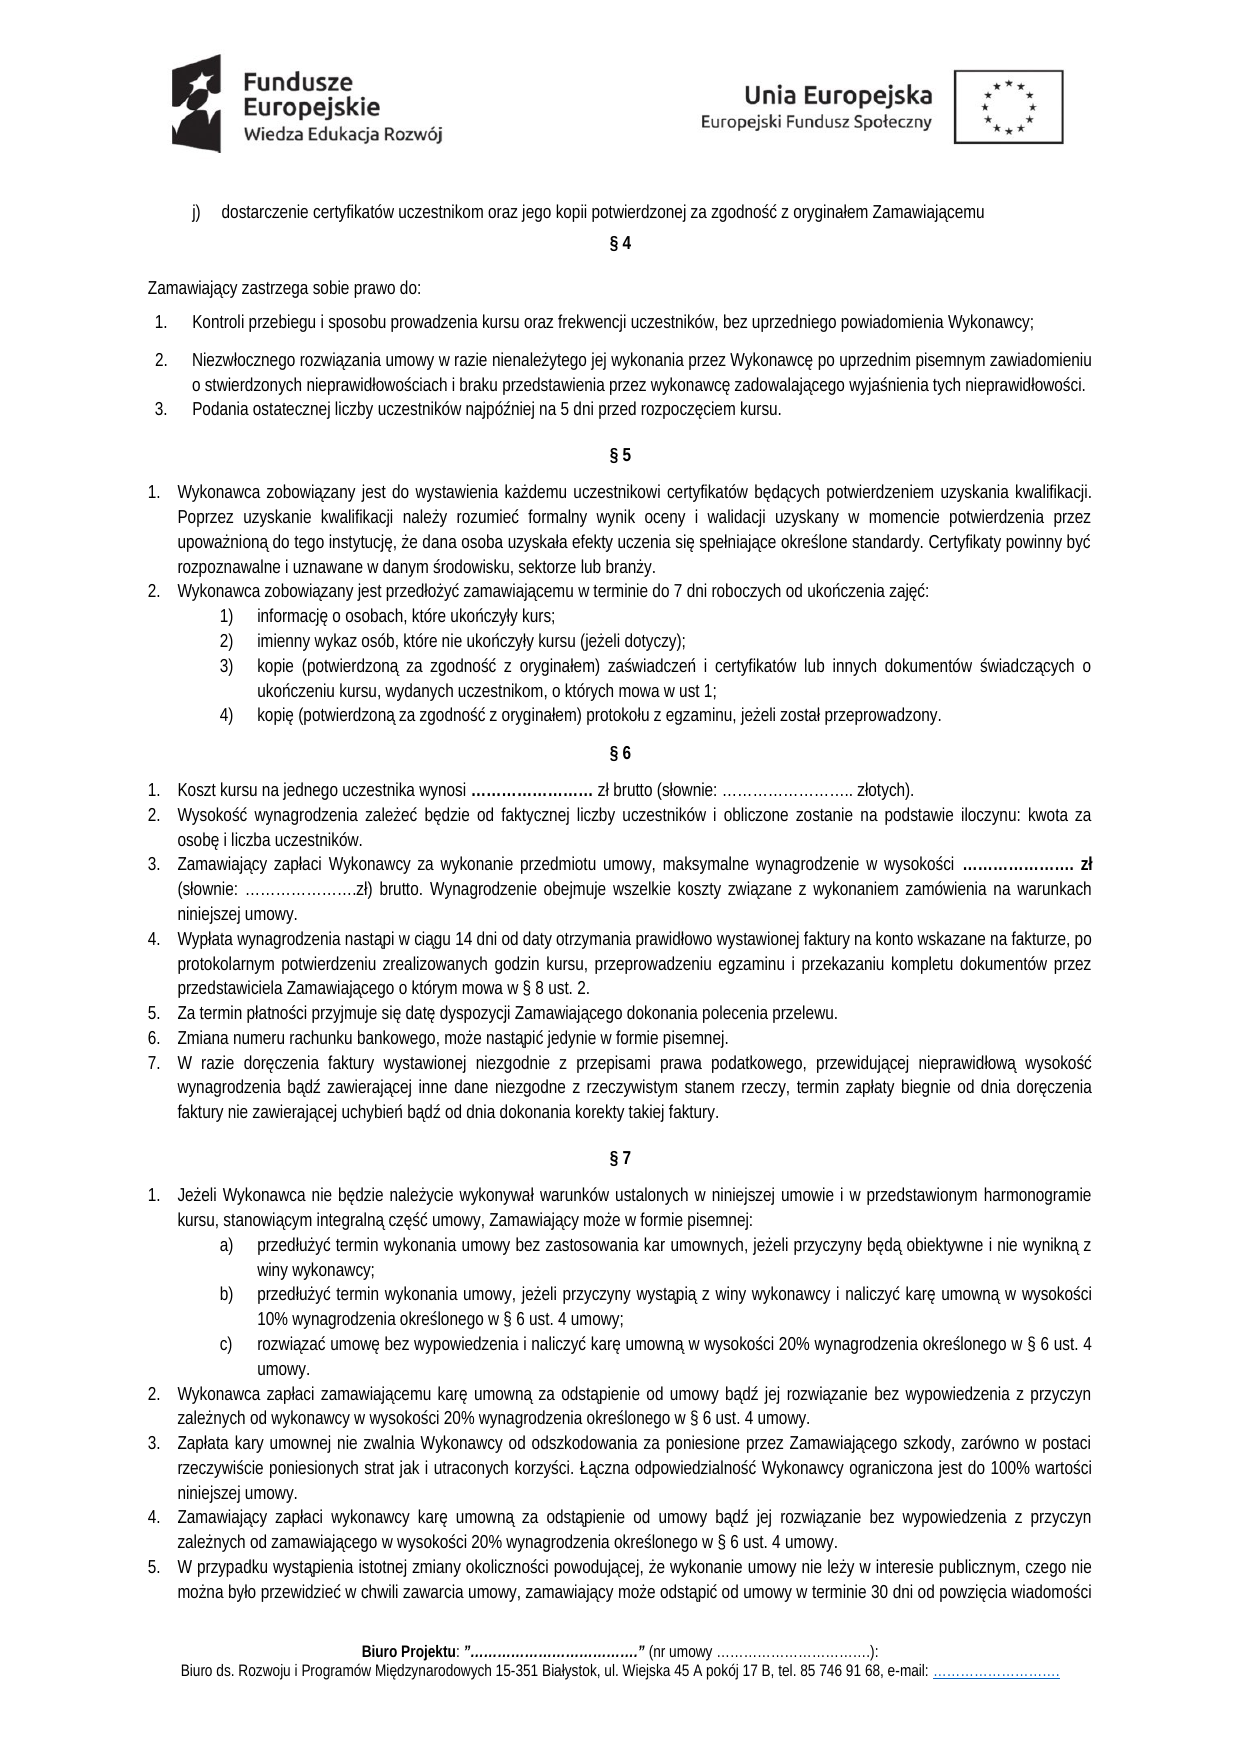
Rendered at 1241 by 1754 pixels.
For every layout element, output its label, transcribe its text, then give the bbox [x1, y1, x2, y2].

text § 5 [148, 444, 1093, 465]
list Jeżeli Wykonawca nie będzie należycie wykonywał warunków ustalonych w niniejszej umowie i w przedstawionym harmonogramie kursu, stanowiącym integralną część umowy, Zamawiający może w formie pisemnej: [148, 1184, 1093, 1230]
list Zmiana numeru rachunku bankowego, może nastąpić jedynie w formie pisemnej. [148, 1027, 1093, 1048]
list Wykonawca zobowiązany jest do wystawienia każdemu uczestnikowi certyfikatów będących potwierdzeniem uzyskania kwalifikacji. Poprzez uzyskanie kwalifikacji należy rozumieć formalny wynik oceny i walidacji uzyskany w momencie potwierdzenia przez upoważnioną do tego instytucję, że dana osoba uzyskała efekty uczenia się spełniające określone standardy. Certyfikaty powinny być rozpoznawalne i uznawane w danym środowisku, sektorze lub branży. [148, 481, 1093, 577]
list Zapłata kary umownej nie zwalnia Wykonawcy od odszkodowania za poniesione przez Zamawiającego szkody, zarówno w postaci rzeczywiście poniesionych strat jak i utraconych korzyści. Łączna odpowiedzialność Wykonawcy ograniczona jest do 100% wartości niniejszej umowy. [148, 1432, 1093, 1503]
text § 7 [148, 1147, 1093, 1168]
text § 4 [148, 232, 1093, 253]
text Zamawiający zastrzega sobie prawo do: [148, 277, 1093, 299]
list kopię (potwierdzoną za zgodność z oryginałem) protokołu z egzaminu, jeżeli został przeprowadzony. [219, 704, 1093, 726]
list Niezwłocznego rozwiązania umowy w razie nienależytego jej wykonania przez Wykonawcę po uprzednim pisemnym zawiadomieniu o stwierdzonych nieprawidłowościach i braku przedstawienia przez wykonawcę zadowalającego wyjaśnienia tych nieprawidłowości. [155, 349, 1093, 395]
list dostarczenie certyfikatów uczestnikom oraz jego kopii potwierdzonej za zgodność z oryginałem Zamawiającemu [192, 201, 1093, 222]
list Za termin płatności przyjmuje się datę dyspozycji Zamawiającego dokonania polecenia przelewu. [148, 1002, 1093, 1023]
list Zamawiający zapłaci Wykonawcy za wykonanie przedmiotu umowy, maksymalne wynagrodzenie w wysokości …………………. zł (słownie: ………………….zł) brutto. Wynagrodzenie obejmuje wszelkie koszty związane z wykonaniem zamówienia na warunkach niniejszej umowy. [148, 853, 1093, 924]
list przedłużyć termin wykonania umowy bez zastosowania kar umownych, jeżeli przyczyny będą obiektywne i nie wynikną z winy wykonawcy; [219, 1234, 1093, 1280]
list Zamawiający zapłaci wykonawcy karę umowną za odstąpienie od umowy bądź jej rozwiązanie bez wypowiedzenia z przyczyn zależnych od zamawiającego w wysokości 20% wynagrodzenia określonego w § 6 ust. 4 umowy. [148, 1506, 1093, 1553]
list Wykonawca zobowiązany jest przedłożyć zamawiającemu w terminie do 7 dni roboczych od ukończenia zajęć: [148, 580, 1093, 602]
list Wysokość wynagrodzenia zależeć będzie od faktycznej liczby uczestników i obliczone zostanie na podstawie iloczynu: kwota za osobę i liczba uczestników. [148, 804, 1093, 850]
list Koszt kursu na jednego uczestnika wynosi …………………… zł brutto (słownie: …………………….. złotych). [148, 779, 1093, 800]
list W razie doręczenia faktury wystawionej niezgodnie z przepisami prawa podatkowego, przewidującej nieprawidłową wysokość wynagrodzenia bądź zawierającej inne dane niezgodne z rzeczywistym stanem rzeczy, termin zapłaty biegnie od dnia doręczenia faktury nie zawierającej uchybień bądź od dnia dokonania korekty takiej faktury. [148, 1052, 1093, 1123]
list Podania ostatecznej liczby uczestników najpóźniej na 5 dni przed rozpoczęciem kursu. [154, 398, 1093, 420]
list informację o osobach, które ukończyły kurs; [219, 605, 1093, 627]
list kopie (potwierdzoną za zgodność z oryginałem) zaświadczeń i certyfikatów lub innych dokumentów świadczących o ukończeniu kursu, wydanych uczestnikom, o których mowa w ust 1; [219, 655, 1093, 701]
picture [147, 29, 1093, 175]
list rozwiązać umowę bez wypowiedzenia i naliczyć karę umowną w wysokości 20% wynagrodzenia określonego w § 6 ust. 4 umowy. [219, 1333, 1093, 1379]
text § 6 [148, 742, 1093, 763]
list imienny wykaz osób, które nie ukończyły kursu (jeżeli dotyczy); [219, 630, 1093, 651]
list przedłużyć termin wykonania umowy, jeżeli przyczyny wystąpią z winy wykonawcy i naliczyć karę umowną w wysokości 10% wynagrodzenia określonego w § 6 ust. 4 umowy; [219, 1283, 1093, 1329]
list Wykonawca zapłaci zamawiającemu karę umowną za odstąpienie od umowy bądź jej rozwiązanie bez wypowiedzenia z przyczyn zależnych od wykonawcy w wysokości 20% wynagrodzenia określonego w § 6 ust. 4 umowy. [148, 1382, 1093, 1429]
list Wypłata wynagrodzenia nastąpi w ciągu 14 dni od daty otrzymania prawidłowo wystawionej faktury na konto wskazane na fakturze, po protokolarnym potwierdzeniu zrealizowanych godzin kursu, przeprowadzeniu egzaminu i przekazaniu kompletu dokumentów przez przedstawiciela Zamawiającego o którym mowa w § 8 ust. 2. [148, 928, 1093, 999]
list Kontroli przebiegu i sposobu prowadzenia kursu oraz frekwencji uczestników, bez uprzedniego powiadomienia Wykonawcy; [154, 311, 1093, 333]
